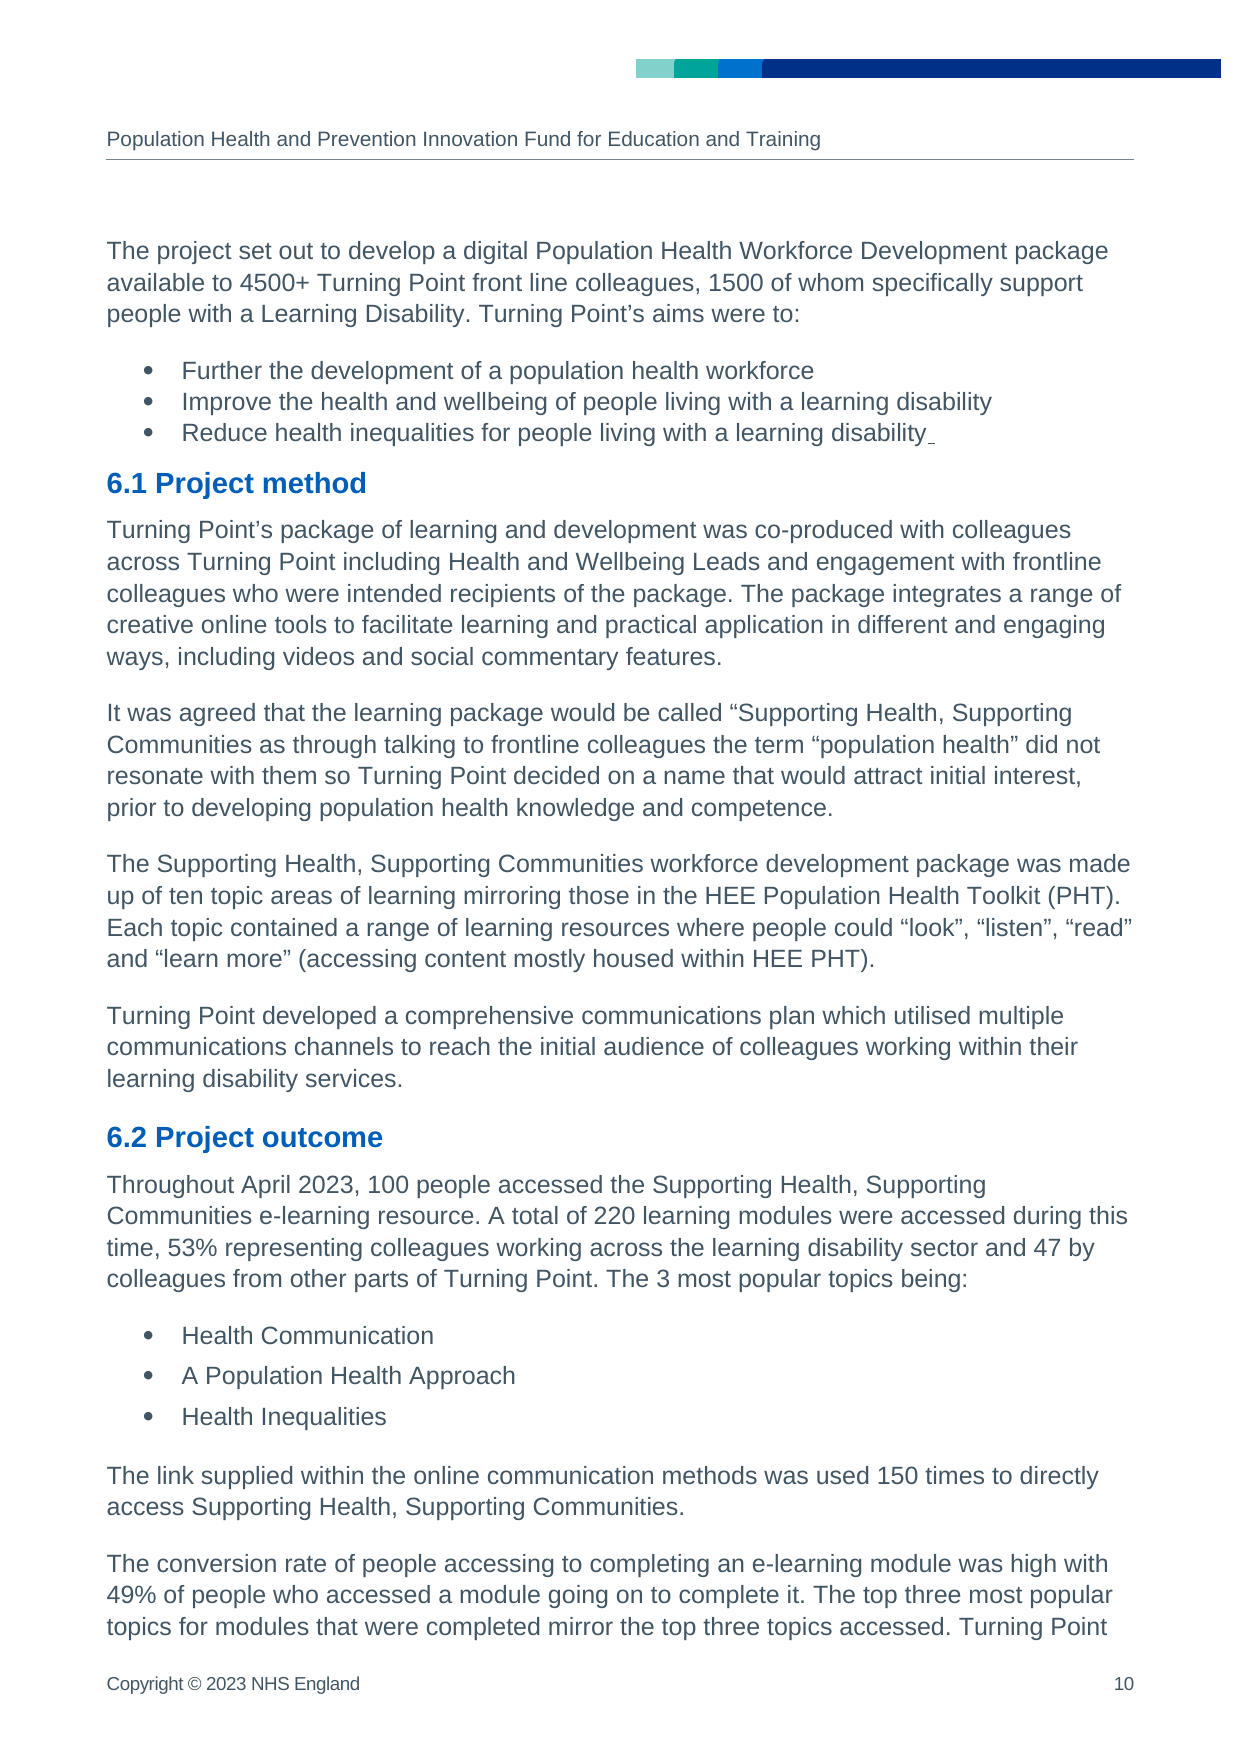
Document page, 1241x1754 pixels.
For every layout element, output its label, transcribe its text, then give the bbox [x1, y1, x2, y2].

text The project set out to develop a digital Population Health Workforce Development package available to 4500+ Turning Point front line colleagues, 1500 of whom specifically support people with a Learning Disability. Turning Point’s aims were to: [106, 236, 1134, 328]
subtitle Project outcome [106, 1120, 1134, 1154]
list Health Communication [144, 1321, 1134, 1350]
list Reduce health inequalities for people living with a learning disability [144, 418, 1134, 447]
text It was agreed that the learning package would be called “Supporting Health, Supporting Communities as through talking to frontline colleagues the term “population health” did not resonate with them so Turning Point decided on a name that would attract initial interest, prior to developing population health knowledge and competence. [106, 698, 1134, 822]
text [106, 1549, 1134, 1641]
text Turning Point developed a comprehensive communications plan which utilised multiple communications channels to reach the initial audience of colleagues working within their learning disability services. [106, 1001, 1134, 1093]
list A Population Health Approach [144, 1361, 1134, 1390]
subtitle Project method [106, 466, 1134, 499]
list Further the development of a population health workforce [144, 356, 1134, 385]
text The link supplied within the online communication methods was used 150 times to directly access Supporting Health, Supporting Communities. [106, 1461, 1134, 1521]
text Turning Point’s package of learning and development was co-produced with colleagues across Turning Point including Health and Wellbeing Leads and engagement with frontline colleagues who were intended recipients of the package. The package integrates a range of creative online tools to facilitate learning and practical application in different and engaging ways, including videos and social commentary features. [106, 515, 1134, 670]
list Health Inequalities [144, 1402, 1134, 1431]
text The Supporting Health, Supporting Communities workforce development package was made up of ten topic areas of learning mirroring those in the HEE Population Health Toolkit (PHT). Each topic contained a range of learning resources where people could “look”, “listen”, “read” and “learn more” (accessing content mostly housed within HEE PHT). [106, 849, 1134, 973]
list Improve the health and wellbeing of people living with a learning disability [144, 387, 1134, 416]
text Throughout April 2023, 100 people accessed the Supporting Health, Supporting Communities e-learning resource. A total of 220 learning modules were accessed during this time, 53% representing colleagues working across the learning disability sector and 47 by colleagues from other parts of Turning Point. The 3 most popular topics being: [106, 1170, 1134, 1293]
